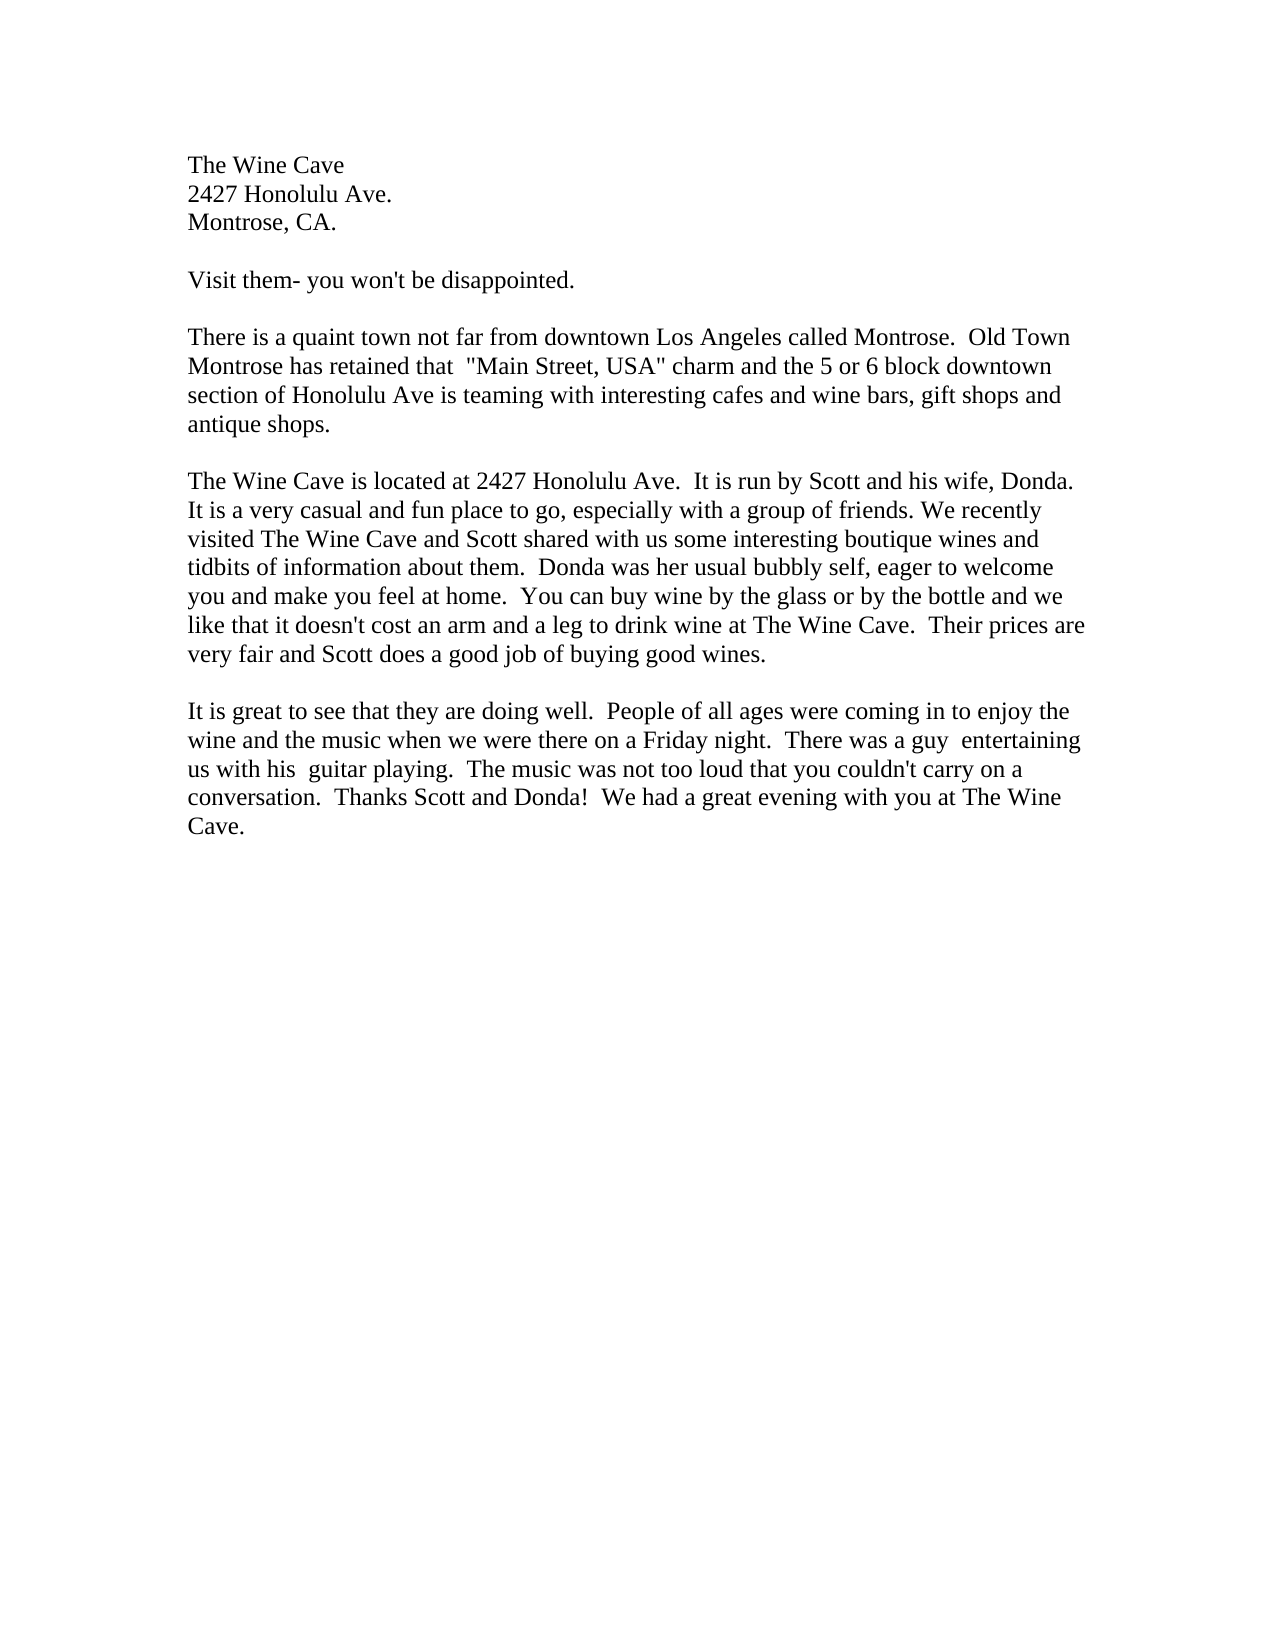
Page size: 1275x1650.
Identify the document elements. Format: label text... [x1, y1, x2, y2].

text There is a quaint town not far from downtown Los Angeles called Montrose. Old Town Montrose has retained that "Main Street, USA" charm and the 5 or 6 block downtown section of Honolulu Ave is teaming with interesting cafes and wine bars, gift shops and antique shops. [187, 322, 1087, 437]
text It is great to see that they are doing well. People of all ages were coming in to enjoy the wine and the music when we were there on a Friday night. There was a guy entertaining us with his guitar playing. The music was not too loud that you couldn't carry on a conversation. Thanks Scott and Donda! We had a great evening with you at The Wine Cave. [187, 696, 1087, 840]
text Montrose, CA. [187, 207, 1087, 236]
text 2427 Honolulu Ave. [187, 179, 1087, 207]
text The Wine Cave [187, 150, 1087, 179]
text The Wine Cave is located at 2427 Honolulu Ave. It is run by Scott and his wife, Donda. It is a very casual and fun place to go, especially with a group of friends. We recently visited The Wine Cave and Scott shared with us some interesting boutique wines and tidbits of information about them. Donda was her usual bubbly self, eager to welcome you and make you feel at home. You can buy wine by the glass or by the bottle and we like that it doesn't cost an arm and a leg to drink wine at The Wine Cave. Their prices are very fair and Scott does a good job of buying good wines. [187, 466, 1087, 667]
text Visit them- you won't be disappointed. [187, 265, 1087, 294]
